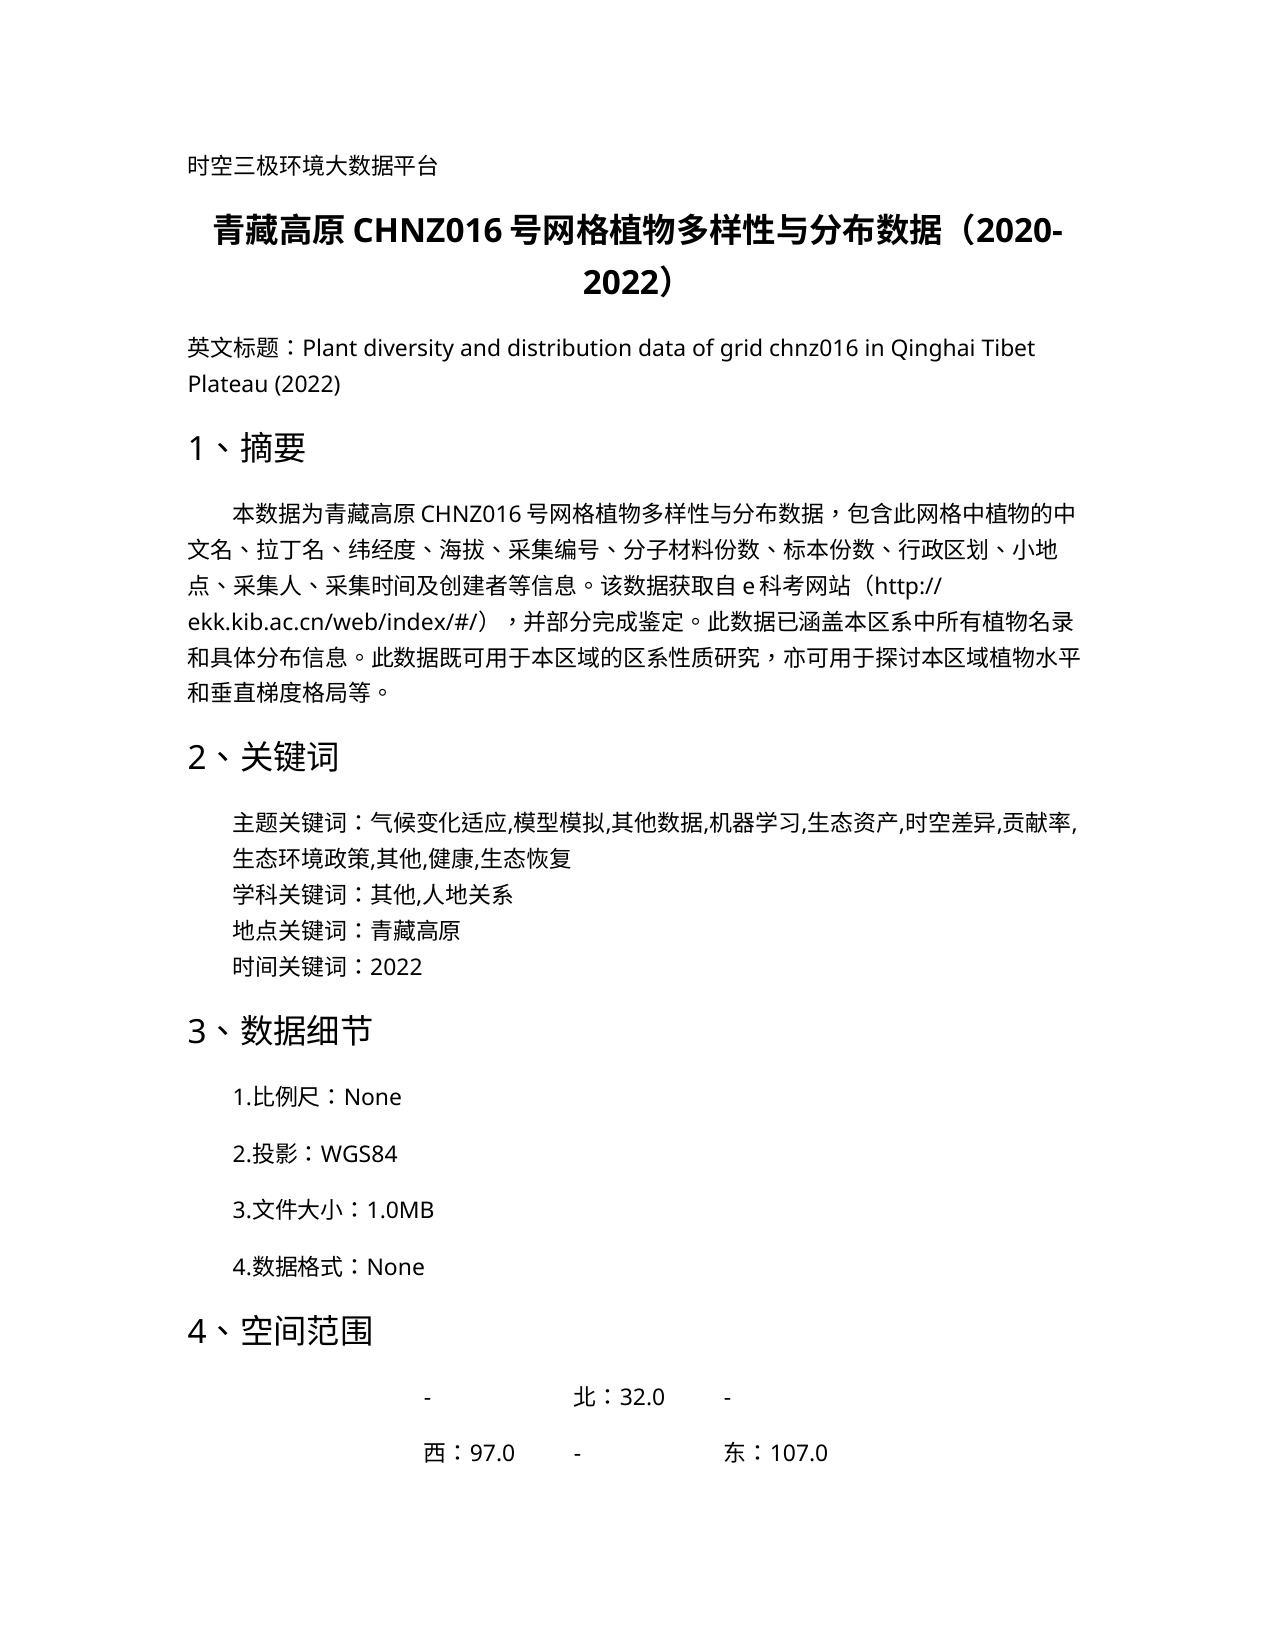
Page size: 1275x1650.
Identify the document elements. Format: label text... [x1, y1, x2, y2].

table_cell 西：97.0 [413, 1437, 562, 1493]
text 1、摘要 [187, 425, 1087, 470]
table_cell 东：107.0 [713, 1437, 862, 1493]
text 1.比例尺：None [232, 1081, 1087, 1112]
table_header - [413, 1381, 562, 1437]
text 本数据为青藏高原CHNZ016号网格植物多样性与分布数据，包含此网格中植物的中文名、拉丁名、纬经度、海拔、采集编号、分子材料份数、标本份数、行政区划、小地点、采集人、采集时间及创建者等信息。该数据获取自e科考网站（http://ekk.kib.ac.cn/web/index/#/），并部分完成鉴定。此数据已涵盖本区系中所有植物名录和具体分布信息。此数据既可用于本区域的区系性质研究，亦可用于探讨本区域植物水平和垂直梯度格局等。 [187, 498, 1087, 709]
text 时空三极环境大数据平台 [187, 150, 1087, 181]
text 4、空间范围 [187, 1308, 1087, 1353]
text 2.投影：WGS84 [232, 1137, 1087, 1169]
text 2、关键词 [187, 734, 1087, 779]
table_cell - [563, 1437, 712, 1493]
text 3.文件大小：1.0MB [232, 1194, 1087, 1226]
text 英文标题：Plant diversity and distribution data of grid chnz016 in Qinghai Tibet Plateau (2022) [187, 332, 1087, 399]
table_header 北：32.0 [563, 1381, 712, 1437]
text 3、数据细节 [187, 1008, 1087, 1053]
text 主题关键词：气候变化适应,模型模拟,其他数据,机器学习,生态资产,时空差异,贡献率,生态环境政策,其他,健康,生态恢复 学科关键词：其他,人地关系 地点关键词：青藏高原 时间关键词：2022 [232, 807, 1087, 982]
text 4.数据格式：None [232, 1251, 1087, 1282]
text 青藏高原CHNZ016号网格植物多样性与分布数据（2020-2022） [187, 207, 1087, 304]
table_header - [713, 1381, 862, 1437]
